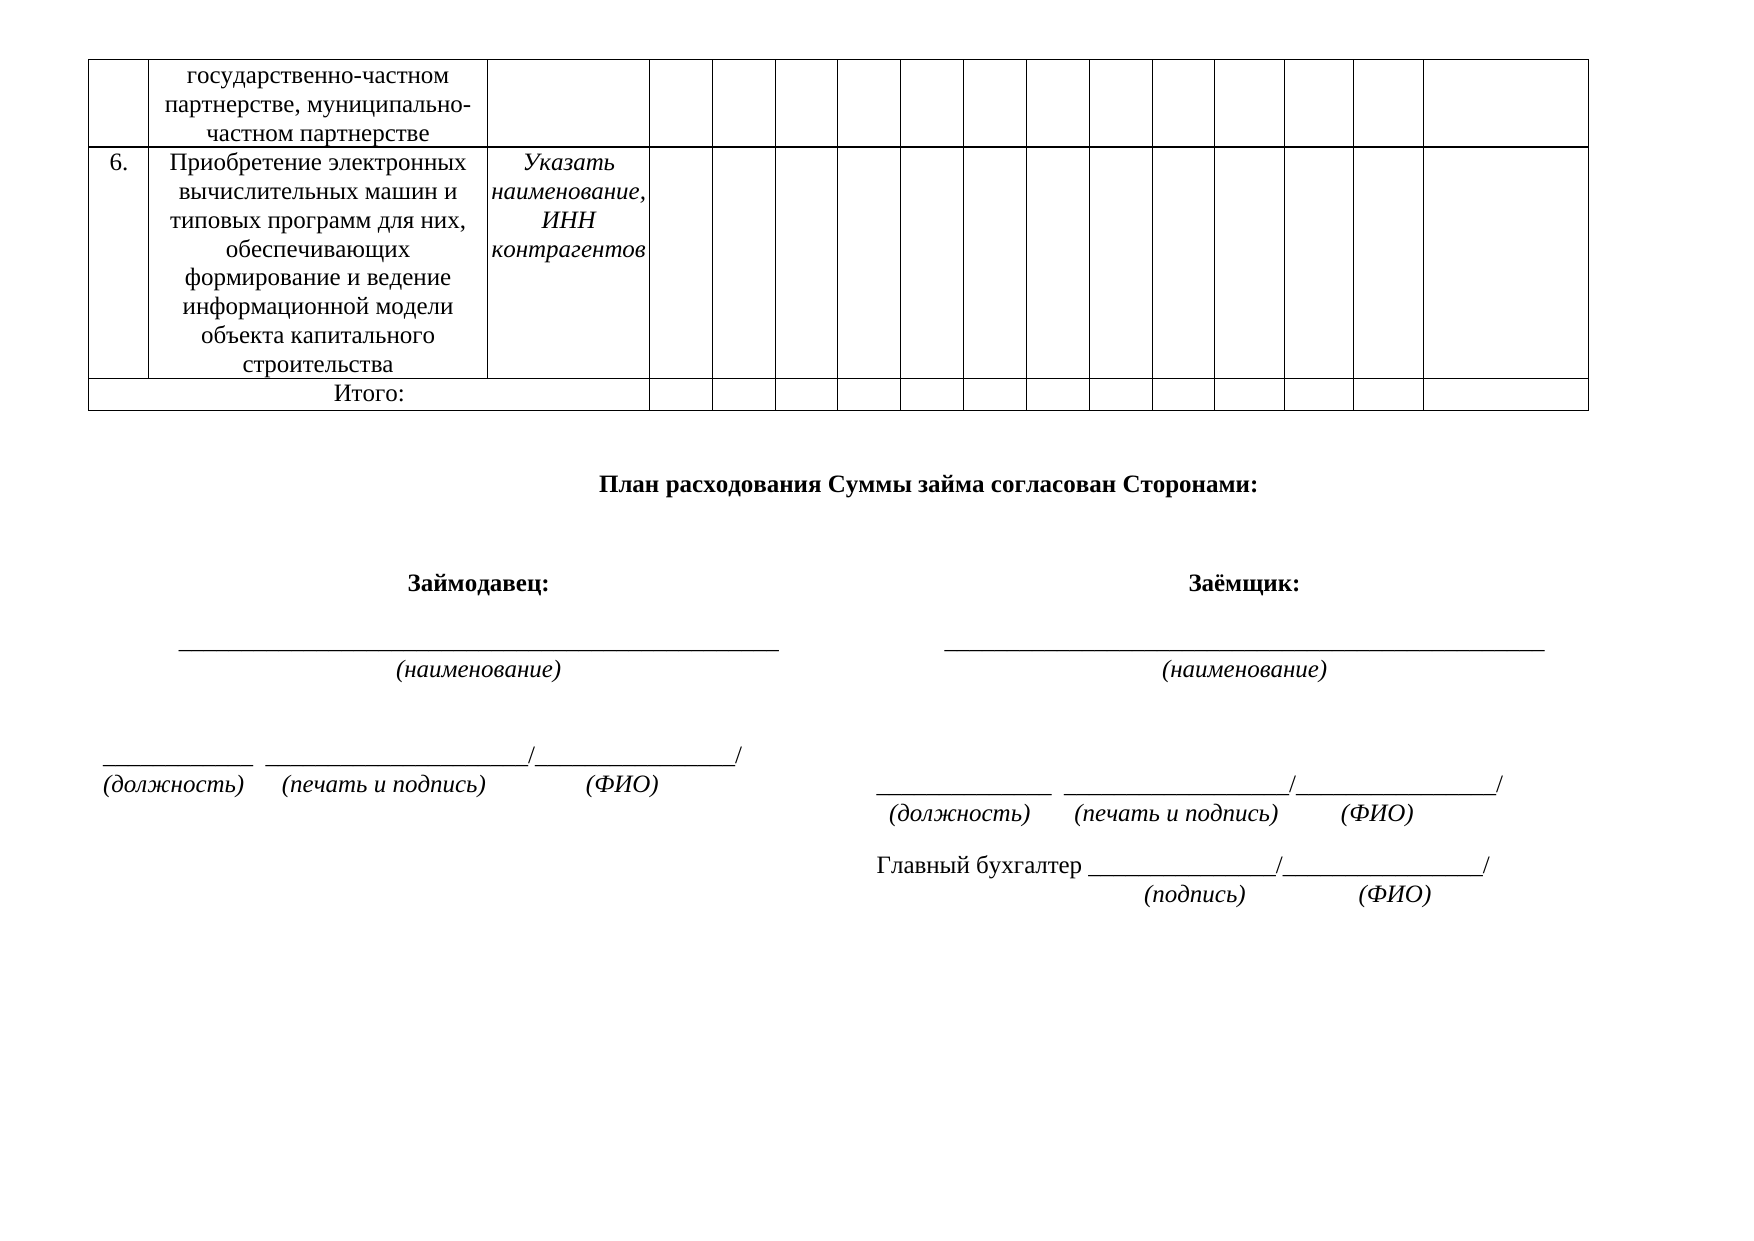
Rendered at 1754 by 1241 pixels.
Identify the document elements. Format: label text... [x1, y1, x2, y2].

table_cell [1285, 148, 1353, 377]
table_cell [713, 148, 775, 377]
table_cell [1424, 148, 1588, 377]
table_cell [1153, 379, 1214, 410]
table_cell Указать наименование, ИНН контрагентов [488, 148, 649, 377]
table_cell [1354, 148, 1423, 377]
table_cell [1090, 148, 1152, 377]
table_cell [1354, 379, 1423, 410]
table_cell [488, 60, 649, 146]
table_cell [901, 379, 963, 410]
table_cell [901, 60, 963, 146]
table_cell [1027, 60, 1089, 146]
table_cell [1153, 60, 1214, 146]
table_cell [1354, 60, 1423, 146]
table_cell [1424, 379, 1588, 410]
table_header Займодавец: ________________________________________________ (наименование) ____________ _____________________/________________/ (должность) (печать и подпись) (ФИО) [92, 568, 865, 908]
table_cell [1215, 379, 1284, 410]
table_cell [1090, 60, 1152, 146]
table_cell [1215, 148, 1284, 377]
table_cell [650, 60, 712, 146]
table_cell [964, 60, 1026, 146]
table_cell [838, 148, 900, 377]
table_cell [776, 148, 837, 377]
table_cell [1424, 60, 1588, 146]
table_cell 6. [89, 148, 148, 377]
table_cell [1027, 148, 1089, 377]
table_cell Приобретение электронных вычислительных машин и типовых программ для них, обеспечивающих формирование и ведение информационной модели объекта капитального строительства [149, 148, 487, 377]
table_cell [713, 60, 775, 146]
text План расходования Суммы займа согласован Сторонами: [162, 469, 1695, 498]
table_cell [1285, 60, 1353, 146]
table_header Заёмщик: ________________________________________________ (наименование) ______________ __________________/________________/ (должность) (печать и подпись) (ФИО) Главный бухгалтер _______________/________________/ (подпись) (ФИО) [865, 568, 1623, 908]
table_cell [1285, 379, 1353, 410]
table_cell [776, 60, 837, 146]
table_cell [964, 148, 1026, 377]
table_cell [1153, 148, 1214, 377]
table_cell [149, 60, 487, 146]
table_cell [838, 379, 900, 410]
table_cell [901, 148, 963, 377]
table_cell [713, 379, 775, 410]
table_cell [1215, 60, 1284, 146]
table_cell [776, 379, 837, 410]
table_cell Итого: [89, 379, 649, 410]
table_cell [650, 379, 712, 410]
table_cell [1027, 379, 1089, 410]
table_cell 5. [89, 60, 148, 146]
table_cell [838, 60, 900, 146]
table_cell [964, 379, 1026, 410]
table_cell [650, 148, 712, 377]
table_cell [1090, 379, 1152, 410]
